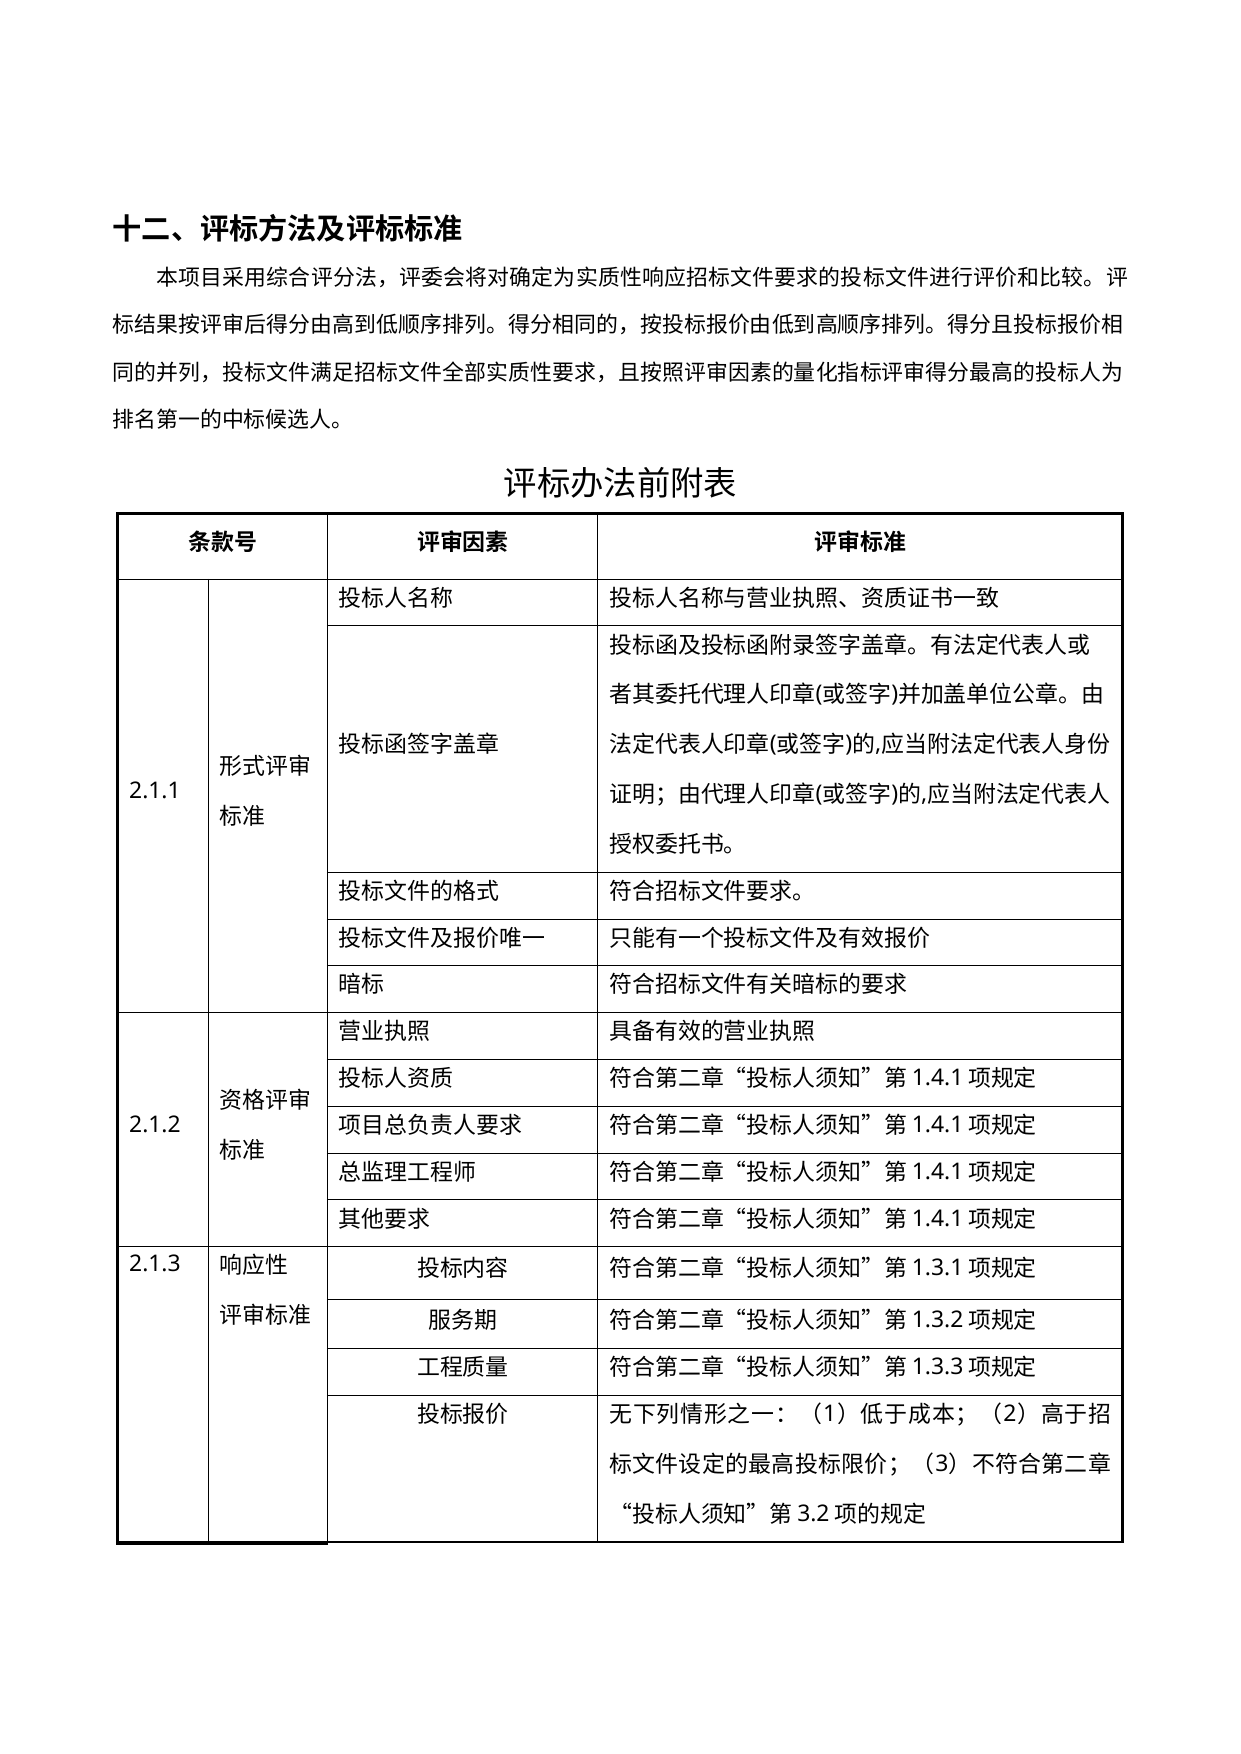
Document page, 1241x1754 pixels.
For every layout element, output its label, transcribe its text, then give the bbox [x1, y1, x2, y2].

table_cell 投标人资质 [328, 1060, 597, 1106]
table_cell 符合招标文件有关暗标的要求 [598, 966, 1121, 1012]
table_cell 服务期 [328, 1300, 597, 1348]
table_header 条款号 [119, 515, 327, 579]
table_cell 总监理工程师 [328, 1154, 597, 1199]
table_cell 投标函签字盖章 [328, 626, 597, 872]
table_cell 工程质量 [328, 1349, 597, 1395]
table_cell 无下列情形之一：（1）低于成本；（2）高于招标文件设定的最高投标限价；（3）不符合第二章“投标人须知”第3.2项的规定 [598, 1396, 1121, 1541]
text 十二、评标方法及评标标准 [112, 194, 1128, 259]
table_cell 投标人名称与营业执照、资质证书一致 [598, 580, 1121, 625]
table_cell 符合第二章“投标人须知”第1.4.1项规定 [598, 1154, 1121, 1199]
table_cell 形式评审标准 [209, 580, 327, 1012]
table_cell 2.1.3 [119, 1247, 208, 1541]
table_cell 符合第二章“投标人须知”第1.3.2项规定 [598, 1300, 1121, 1348]
subtitle 评标办法前附表 [112, 456, 1128, 506]
table_cell 只能有一个投标文件及有效报价 [598, 920, 1121, 965]
table_cell 符合第二章“投标人须知”第1.3.1项规定 [598, 1247, 1121, 1299]
table_cell 具备有效的营业执照 [598, 1013, 1121, 1059]
table_cell 2.1.2 [119, 1013, 208, 1246]
table_cell 投标人名称 [328, 580, 597, 625]
table_cell 投标文件的格式 [328, 873, 597, 918]
table_cell 符合第二章“投标人须知”第1.4.1项规定 [598, 1060, 1121, 1106]
table_header 评审因素 [328, 515, 597, 579]
table_cell 符合招标文件要求。 [598, 873, 1121, 918]
table_cell 投标函及投标函附录签字盖章。有法定代表人或者其委托代理人印章(或签字)并加盖单位公章。由法定代表人印章(或签字)的,应当附法定代表人身份证明；由代理人印章(或签字)的,应当附法定代表人授权委托书。 [598, 626, 1121, 872]
table_cell 符合第二章“投标人须知”第1.4.1项规定 [598, 1107, 1121, 1152]
table_cell 其他要求 [328, 1200, 597, 1246]
table_cell 投标文件及报价唯一 [328, 920, 597, 965]
table_cell 符合第二章“投标人须知”第1.4.1项规定 [598, 1200, 1121, 1246]
table_header 评审标准 [598, 515, 1121, 579]
table_cell 暗标 [328, 966, 597, 1012]
table_cell 营业执照 [328, 1013, 597, 1059]
table_cell 资格评审标准 [209, 1013, 327, 1246]
text 本项目采用综合评分法，评委会将对确定为实质性响应招标文件要求的投标文件进行评价和比较。评标结果按评审后得分由高到低顺序排列。得分相同的，按投标报价由低到高顺序排列。得分且投标报价相同的并列，投标文件满足招标文件全部实质性要求，且按照评审因素的量化指标评审得分最高的投标人为排名第一的中标候选人。 [112, 259, 1128, 434]
table_cell 响应性 评审标准 [209, 1247, 327, 1541]
table_cell 投标内容 [328, 1247, 597, 1299]
table_cell 项目总负责人要求 [328, 1107, 597, 1152]
table_cell 2.1.1 [119, 580, 208, 1012]
table_cell 投标报价 [328, 1396, 597, 1541]
table_cell 符合第二章“投标人须知”第1.3.3项规定 [598, 1349, 1121, 1395]
